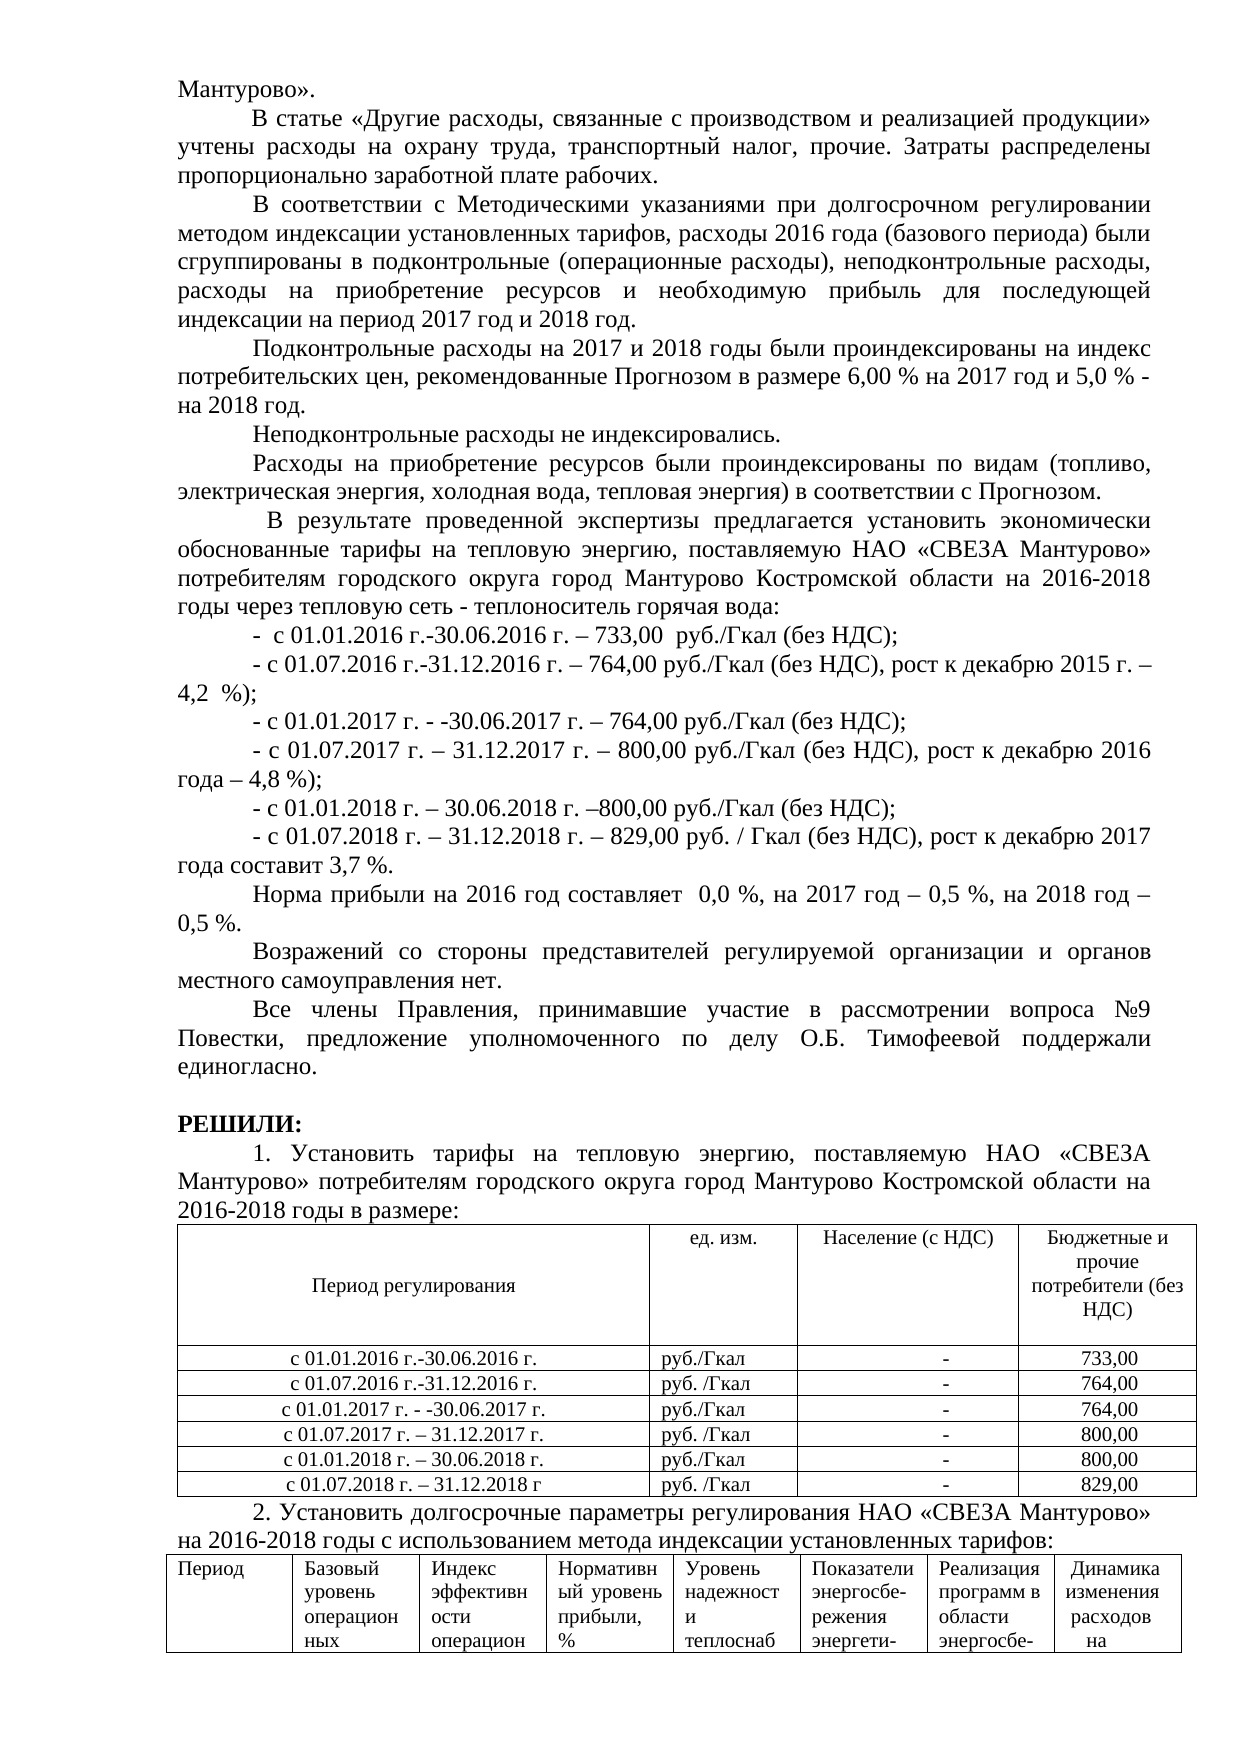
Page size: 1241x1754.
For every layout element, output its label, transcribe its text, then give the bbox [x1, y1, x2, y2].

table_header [293, 1555, 419, 1652]
text - с 01.01.2016 г.-30.06.2016 г. – 733,00 руб./Гкал (без НДС); [177, 620, 1152, 649]
table_cell 733,00 [1019, 1346, 1196, 1370]
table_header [547, 1555, 673, 1652]
text Норма прибыли на 2016 год составляет 0,0 %, на 2017 год – 0,5 %, на 2018 год – 0,5 %. [177, 879, 1152, 936]
table_cell - [798, 1396, 1018, 1421]
table_cell - [798, 1447, 1018, 1471]
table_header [1055, 1555, 1181, 1652]
text В соответствии с Методическими указаниями при долгосрочном регулировании методом индексации установленных тарифов, расходы 2016 года (базового периода) были сгруппированы в подконтрольные (операционные расходы), неподконтрольные расходы, расходы на приобретение ресурсов и необходимую прибыль для последующей индексации на период 2017 год и 2018 год. [177, 189, 1152, 333]
table_cell - [798, 1371, 1018, 1395]
table_header Население (с НДС) [798, 1225, 1018, 1345]
text 2. Установить долгосрочные параметры регулирования НАО «СВЕЗА Мантурово» на 2016-2018 годы с использованием метода индексации установленных тарифов: [177, 1497, 1152, 1554]
text - с 01.01.2018 г. – 30.06.2018 г. –800,00 руб./Гкал (без НДС); [177, 793, 1152, 821]
table_cell с 01.01.2018 г. – 30.06.2018 г. [178, 1447, 649, 1471]
table_cell - [798, 1472, 1018, 1496]
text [177, 74, 1152, 103]
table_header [674, 1555, 800, 1652]
table_cell с 01.07.2018 г. – 31.12.2018 г [178, 1472, 649, 1496]
text - с 01.07.2016 г.-31.12.2016 г. – 764,00 руб./Гкал (без НДС), рост к декабрю 2015 г. – 4,2 %); [177, 649, 1152, 706]
table_cell руб. /Гкал [650, 1472, 797, 1496]
text Неподконтрольные расходы не индексировались. [177, 419, 1152, 448]
table_cell 829,00 [1019, 1472, 1196, 1496]
table_cell руб./Гкал [650, 1396, 797, 1421]
text Возражений со стороны представителей регулируемой организации и органов местного самоуправления нет. [177, 936, 1152, 994]
table_cell руб. /Гкал [650, 1371, 797, 1395]
table_header Бюджетные и прочие потребители (без НДС) [1019, 1225, 1196, 1345]
table_cell 800,00 [1019, 1422, 1196, 1446]
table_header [928, 1555, 1054, 1652]
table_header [420, 1555, 546, 1652]
table_cell с 01.07.2016 г.-31.12.2016 г. [178, 1371, 649, 1395]
text - с 01.07.2018 г. – 31.12.2018 г. – 829,00 руб. / Гкал (без НДС), рост к декабрю 2017 года составит 3,7 %. [177, 821, 1152, 879]
table_header Период [167, 1555, 292, 1652]
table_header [801, 1555, 927, 1652]
table_cell с 01.01.2016 г.-30.06.2016 г. [178, 1346, 649, 1370]
table_header ед. изм. [650, 1225, 797, 1345]
table_cell 800,00 [1019, 1447, 1196, 1471]
table_header Период регулирования [178, 1225, 649, 1345]
text В статье «Другие расходы, связанные с производством и реализацией продукции» учтены расходы на охрану труда, транспортный налог, прочие. Затраты распределены пропорционально заработной плате рабочих. [177, 103, 1152, 189]
table_cell 764,00 [1019, 1396, 1196, 1421]
text - с 01.01.2017 г. - -30.06.2017 г. – 764,00 руб./Гкал (без НДС); [177, 706, 1152, 735]
table_cell руб. /Гкал [650, 1422, 797, 1446]
text Расходы на приобретение ресурсов были проиндексированы по видам (топливо, электрическая энергия, холодная вода, тепловая энергия) в соответствии с Прогнозом. [177, 448, 1152, 505]
text - с 01.07.2017 г. – 31.12.2017 г. – 800,00 руб./Гкал (без НДС), рост к декабрю 2016 года – 4,8 %); [177, 735, 1152, 793]
table_cell - [798, 1346, 1018, 1370]
table_cell 764,00 [1019, 1371, 1196, 1395]
table_cell руб./Гкал [650, 1447, 797, 1471]
text В результате проведенной экспертизы предлагается установить экономически обоснованные тарифы на тепловую энергию, поставляемую НАО «СВЕЗА Мантурово» потребителям городского округа город Мантурово Костромской области на 2016-2018 годы через тепловую сеть - теплоноситель горячая вода: [177, 505, 1152, 620]
table_cell с 01.01.2017 г. - -30.06.2017 г. [178, 1396, 649, 1421]
table_cell с 01.07.2017 г. – 31.12.2017 г. [178, 1422, 649, 1446]
text Подконтрольные расходы на 2017 и 2018 годы были проиндексированы на индекс потребительских цен, рекомендованные Прогнозом в размере 6,00 % на 2017 год и 5,0 % - на 2018 год. [177, 333, 1152, 419]
text РЕШИЛИ: [177, 1109, 1152, 1138]
text Все члены Правления, принимавшие участие в рассмотрении вопроса №9 Повестки, предложение уполномоченного по делу О.Б. Тимофеевой поддержали единогласно. [177, 994, 1152, 1080]
text 1. Установить тарифы на тепловую энергию, поставляемую НАО «СВЕЗА Мантурово» потребителям городского округа город Мантурово Костромской области на 2016-2018 годы в размере: [177, 1138, 1152, 1224]
table_cell - [798, 1422, 1018, 1446]
table_cell руб./Гкал [650, 1346, 797, 1370]
